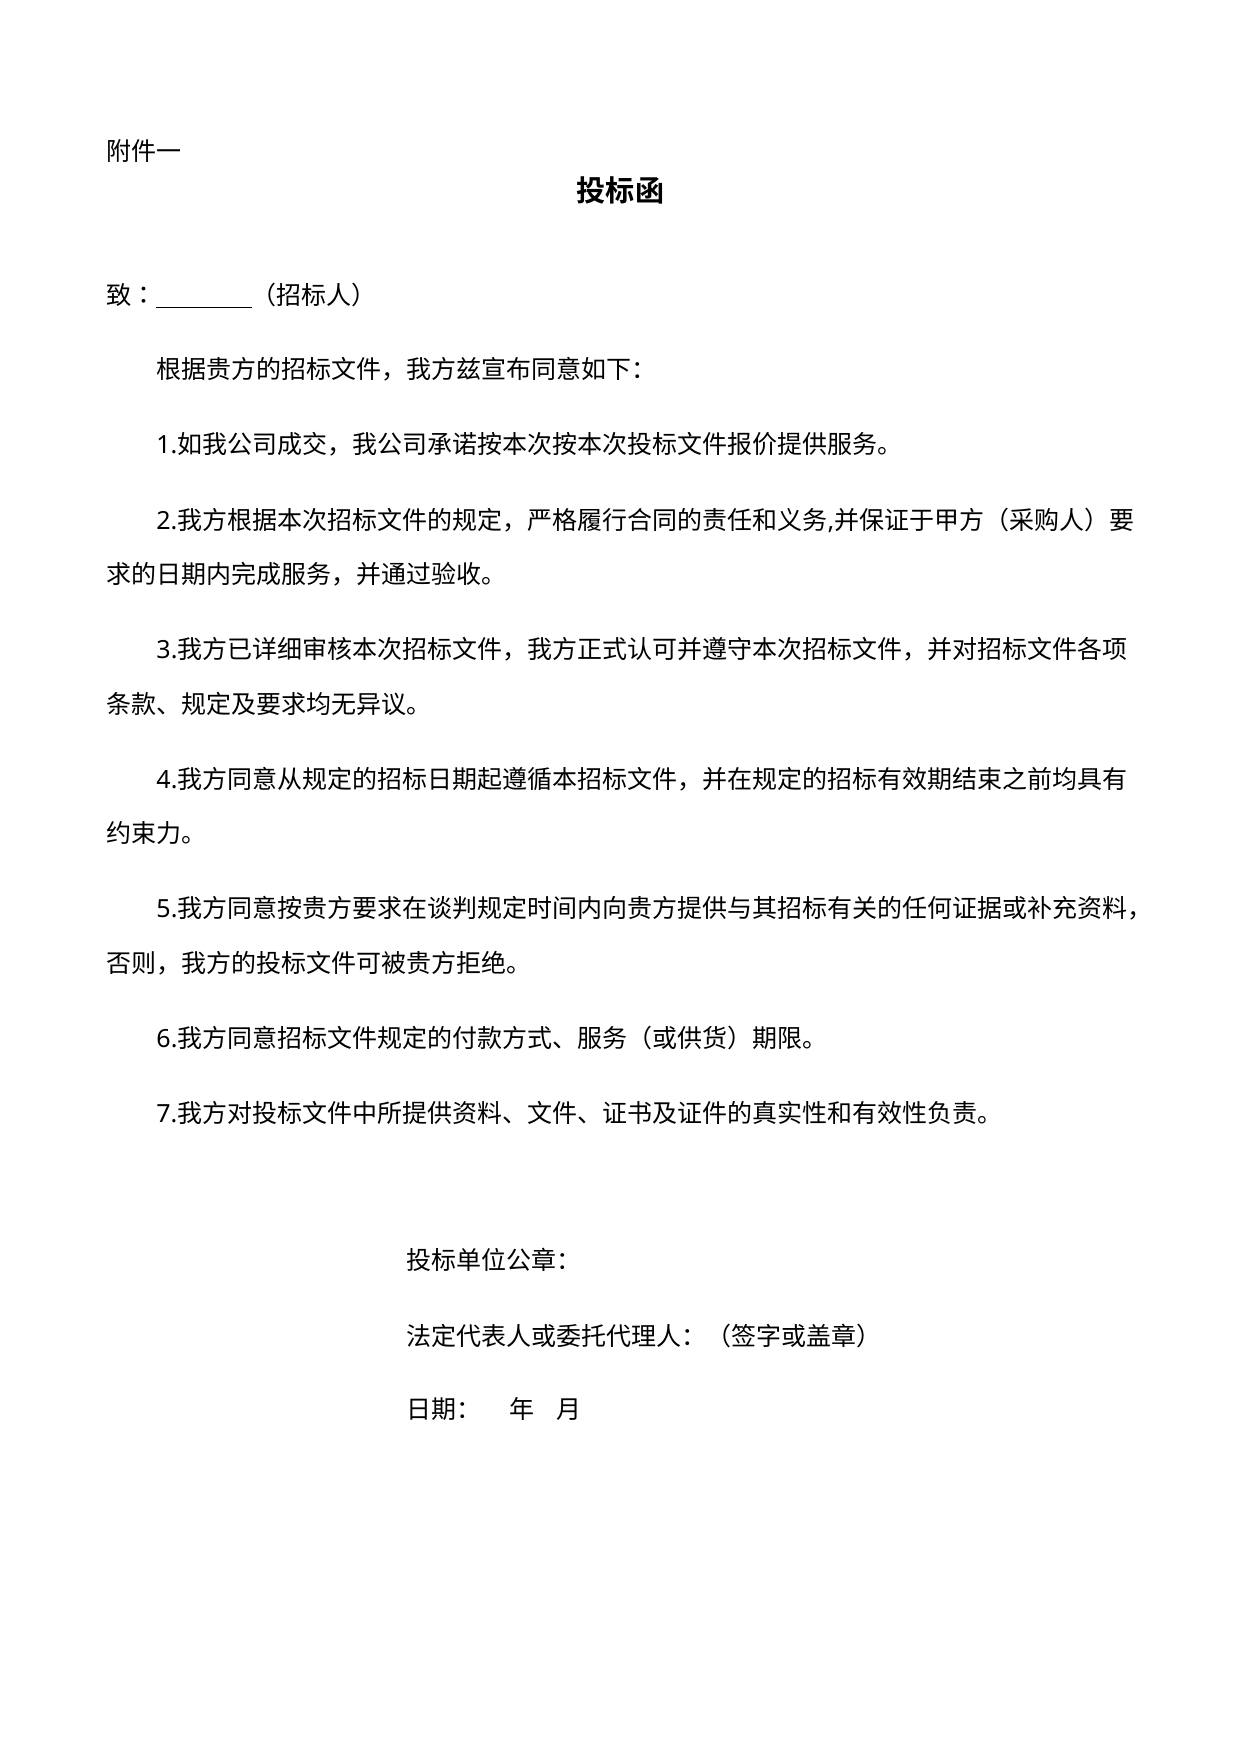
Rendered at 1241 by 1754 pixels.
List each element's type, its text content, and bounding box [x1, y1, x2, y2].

text 6.我方同意招标文件规定的付款方式、服务（或供货）期限。 [106, 1018, 1134, 1055]
text 5.我方同意按贵方要求在谈判规定时间内向贵方提供与其招标有关的任何证据或补充资料，否则，我方的投标文件可被贵方拒绝。 [106, 889, 1134, 979]
text 投标函 [106, 168, 1134, 210]
text 1.如我公司成交，我公司承诺按本次按本次投标文件报价提供服务。 [106, 425, 1134, 461]
text 日期： 年 月 [106, 1389, 1134, 1425]
text 7.我方对投标文件中所提供资料、文件、证书及证件的真实性和有效性负责。 [106, 1094, 1134, 1130]
text 致： （招标人） [106, 280, 1134, 311]
text 3.我方已详细审核本次招标文件，我方正式认可并遵守本次招标文件，并对招标文件各项条款、规定及要求均无异议。 [106, 630, 1134, 720]
text 附件一 [106, 120, 1134, 168]
text 投标单位公章： [106, 1241, 1134, 1277]
text 根据贵方的招标文件，我方兹宣布同意如下： [106, 350, 1134, 386]
text 法定代表人或委托代理人：（签字或盖章） [106, 1316, 1134, 1352]
text 2.我方根据本次招标文件的规定，严格履行合同的责任和义务,并保证于甲方（采购人）要求的日期内完成服务，并通过验收。 [106, 500, 1134, 591]
text 4.我方同意从规定的招标日期起遵循本招标文件，并在规定的招标有效期结束之前均具有约束力。 [106, 759, 1134, 850]
